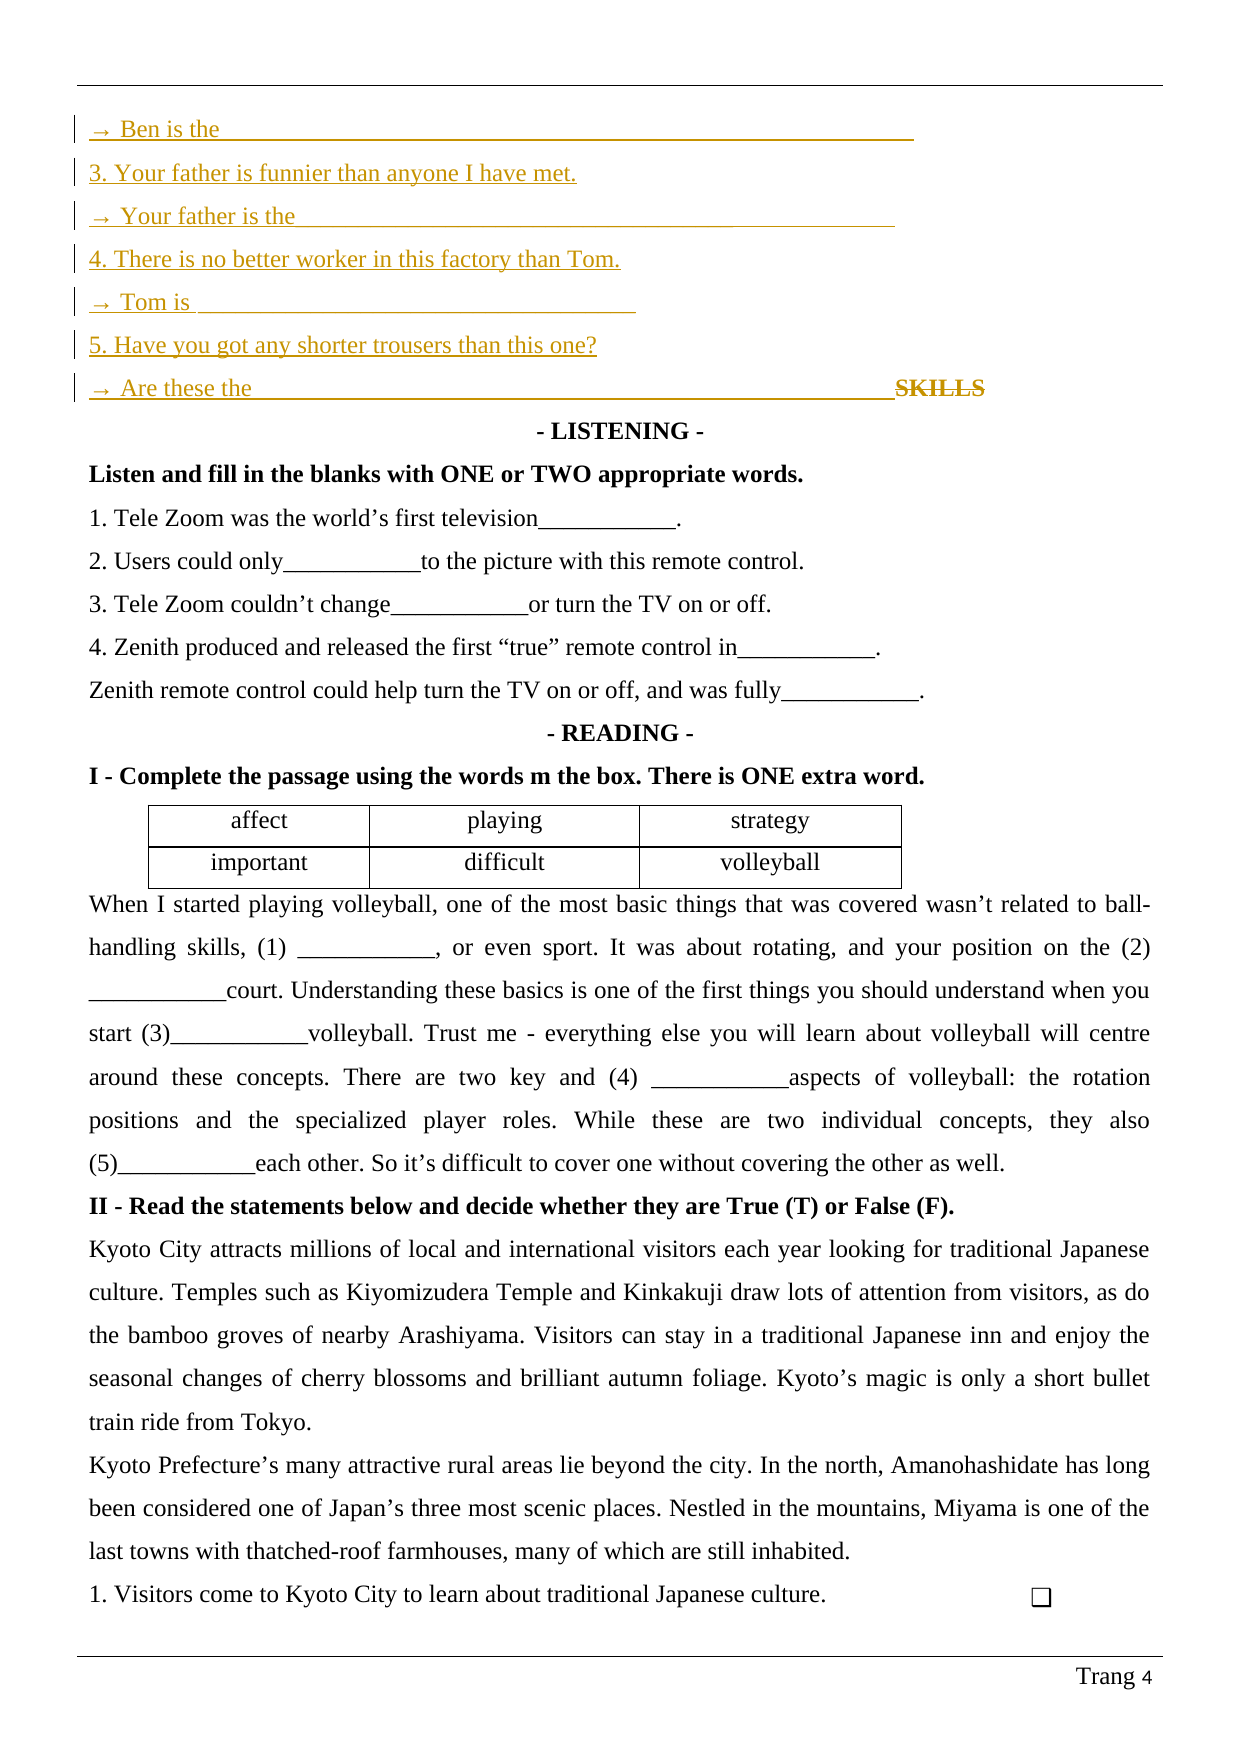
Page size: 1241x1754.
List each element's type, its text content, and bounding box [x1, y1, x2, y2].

text 1. Tele Zoom was the world’s first television___________. [88, 503, 1152, 531]
text 3. Tele Zoom couldn’t change___________or turn the TV on or off. [88, 589, 1152, 618]
table_header strategy [640, 806, 901, 846]
text - READING - [88, 718, 1152, 747]
text I - Complete the passage using the words m the box. There is ONE extra word. [88, 761, 1152, 790]
text II - Read the statements below and decide whether they are True (T) or False (F). [88, 1191, 1152, 1220]
text Listen and fill in the blanks with ONE or TWO appropriate words. [88, 459, 1152, 488]
table_cell difficult [370, 848, 639, 888]
text 4. Zenith produced and released the first “true” remote control in___________. [88, 632, 1152, 661]
table_cell volleyball [640, 848, 901, 888]
text Zenith remote control could help turn the TV on or off, and was fully___________. [88, 675, 1152, 704]
text - LISTENING - [88, 416, 1152, 445]
text Kyoto City attracts millions of local and international visitors each year looking for traditional Japanese culture. Temples such as Kiyomizudera Temple and Kinkakuji draw lots of attention from visitors, as do the bamboo groves of nearby Arashiyama. Visitors can stay in a traditional Japanese inn and enjoy the seasonal changes of cherry blossoms and brilliant autumn foliage. Kyoto’s magic is only a short bullet train ride from Tokyo. [88, 1234, 1152, 1435]
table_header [77, 1579, 1019, 1620]
text Kyoto Prefecture’s many attractive rural areas lie beyond the city. In the north, Amanohashidate has long been considered one of Japan’s three most scenic places. Nestled in the mountains, Miyama is one of the last towns with thatched-roof farmhouses, many of which are still inhabited. [88, 1450, 1152, 1565]
table_header playing [370, 806, 639, 846]
text 2. Users could only___________to the picture with this remote control. [88, 546, 1152, 574]
text When I started playing volleyball, one of the most basic things that was covered wasn’t related to ball-handling skills, (1) ___________, or even sport. It was about rotating, and your position on the (2) ___________court. Understanding these basics is one of the first things you should understand when you start (3)___________volleyball. Trust me - everything else you will learn about volleyball will centre around these concepts. There are two key and (4) ___________aspects of volleyball: the rotation positions and the specialized player roles. While these are two individual concepts, they also (5)___________each other. So it’s difficult to cover one without covering the other as well. [88, 889, 1152, 1177]
table_cell important [149, 848, 369, 888]
table_header ❑ ❑ ❑ ❑ ❑ [1019, 1579, 1093, 1620]
table_header affect [149, 806, 369, 846]
